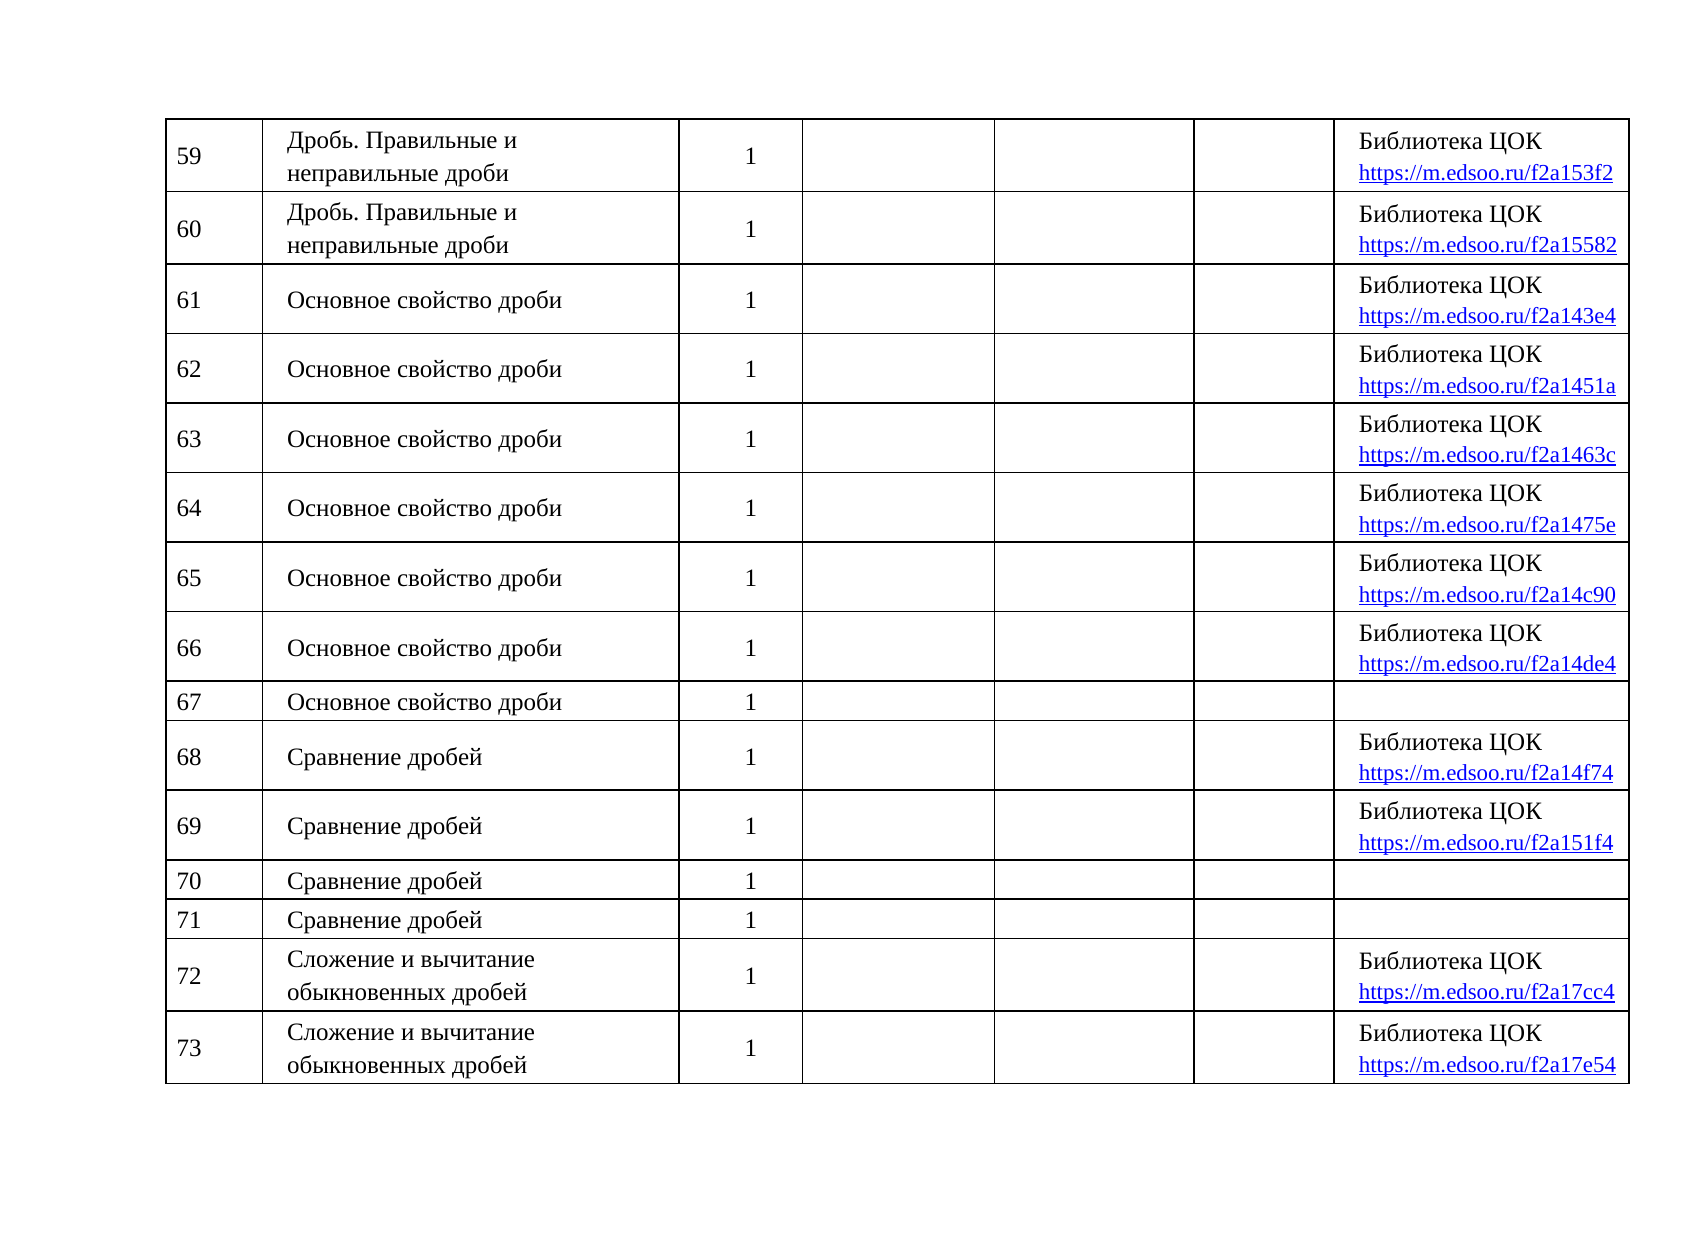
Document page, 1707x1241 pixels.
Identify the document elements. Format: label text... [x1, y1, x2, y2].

table_cell Библиотека ЦОК https://m.edsoo.ru/f2a1475e [1335, 473, 1628, 541]
table_cell Библиотека ЦОК https://m.edsoo.ru/f2a14f74 [1335, 721, 1628, 789]
table_cell Основное свойство дроби [263, 404, 678, 472]
table_cell [1195, 612, 1333, 680]
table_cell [263, 939, 678, 1010]
table_cell 1 [680, 721, 802, 789]
table_cell [803, 473, 994, 541]
table_cell Сравнение дробей [263, 721, 678, 789]
table_cell [803, 791, 994, 859]
table_cell 60 [167, 192, 262, 263]
table_cell Основное свойство дроби [263, 543, 678, 611]
table_cell Библиотека ЦОК https://m.edsoo.ru/f2a1463c [1335, 404, 1628, 472]
table_cell [1195, 473, 1333, 541]
table_cell [803, 682, 994, 720]
table_cell [803, 861, 994, 898]
table_cell 1 [680, 404, 802, 472]
table_cell 73 [167, 1012, 262, 1082]
table_cell 61 [167, 265, 262, 332]
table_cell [263, 1012, 678, 1082]
table_cell [1195, 334, 1333, 402]
table_cell Библиотека ЦОК https://m.edsoo.ru/f2a143e4 [1335, 265, 1628, 332]
table_cell [1195, 791, 1333, 859]
table_cell [1195, 543, 1333, 611]
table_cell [263, 120, 678, 191]
table_cell [1195, 861, 1333, 898]
table_cell [995, 543, 1193, 611]
table_cell 69 [167, 791, 262, 859]
table_cell [995, 791, 1193, 859]
table_cell [803, 900, 994, 938]
table_cell [1195, 939, 1333, 1010]
table_cell [995, 265, 1193, 332]
table_cell [995, 404, 1193, 472]
table_cell [803, 192, 994, 263]
table_cell [803, 1012, 994, 1082]
table_cell [1195, 1012, 1333, 1082]
table_cell Библиотека ЦОК https://m.edsoo.ru/f2a17e54 [1335, 1012, 1628, 1082]
table_cell 64 [167, 473, 262, 541]
table_cell Библиотека ЦОК https://m.edsoo.ru/f2a153f2 [1335, 120, 1628, 191]
table_cell 62 [167, 334, 262, 402]
table_cell Библиотека ЦОК https://m.edsoo.ru/f2a1451a [1335, 334, 1628, 402]
table_cell [1195, 404, 1333, 472]
table_cell Библиотека ЦОК https://m.edsoo.ru/f2a14c90 [1335, 543, 1628, 611]
table_cell [995, 612, 1193, 680]
table_cell 1 [680, 1012, 802, 1082]
table_cell [995, 334, 1193, 402]
table_cell 1 [680, 612, 802, 680]
table_cell [995, 900, 1193, 938]
table_cell Библиотека ЦОК https://m.edsoo.ru/f2a151f4 [1335, 791, 1628, 859]
table_cell [1195, 192, 1333, 263]
table_cell [803, 120, 994, 191]
table_cell Основное свойство дроби [263, 473, 678, 541]
table_cell Библиотека ЦОК https://m.edsoo.ru/f2a14de4 [1335, 612, 1628, 680]
table_cell Основное свойство дроби [263, 682, 678, 720]
table_cell 1 [680, 939, 802, 1010]
table_cell [995, 682, 1193, 720]
table_cell [803, 334, 994, 402]
table_cell 70 [167, 861, 262, 898]
table_cell 1 [680, 120, 802, 191]
table_cell 1 [680, 192, 802, 263]
table_cell [1335, 861, 1628, 898]
table_cell 68 [167, 721, 262, 789]
table_cell 1 [680, 265, 802, 332]
table_cell [1195, 721, 1333, 789]
table_cell 67 [167, 682, 262, 720]
table_cell 1 [680, 682, 802, 720]
table_cell [1195, 265, 1333, 332]
table_cell 1 [680, 543, 802, 611]
table_cell 59 [167, 120, 262, 191]
table_cell Дробь. Правильные и неправильные дроби [263, 192, 678, 263]
table_cell 72 [167, 939, 262, 1010]
table_cell [995, 721, 1193, 789]
table_cell Сравнение дробей [263, 791, 678, 859]
table_cell [995, 861, 1193, 898]
table_cell [995, 120, 1193, 191]
table_cell [995, 192, 1193, 263]
table_cell 1 [680, 334, 802, 402]
table_cell [803, 265, 994, 332]
table_cell [803, 404, 994, 472]
table_cell 1 [680, 791, 802, 859]
table_cell Библиотека ЦОК https://m.edsoo.ru/f2a17cc4 [1335, 939, 1628, 1010]
table_cell 71 [167, 900, 262, 938]
table_cell [995, 1012, 1193, 1082]
table_cell 66 [167, 612, 262, 680]
table_cell 1 [680, 861, 802, 898]
table_cell [1335, 900, 1628, 938]
table_cell [995, 473, 1193, 541]
table_cell [803, 612, 994, 680]
table_cell [1195, 682, 1333, 720]
table_cell 63 [167, 404, 262, 472]
table_cell [1195, 120, 1333, 191]
table_cell 1 [680, 473, 802, 541]
table_cell [803, 543, 994, 611]
table_cell [1335, 682, 1628, 720]
table_cell Основное свойство дроби [263, 612, 678, 680]
table_cell [803, 939, 994, 1010]
table_cell 1 [680, 900, 802, 938]
table_cell Основное свойство дроби [263, 265, 678, 332]
table_cell [995, 939, 1193, 1010]
table_cell Сравнение дробей [263, 861, 678, 898]
table_cell 65 [167, 543, 262, 611]
table_cell Основное свойство дроби [263, 334, 678, 402]
table_cell [1195, 900, 1333, 938]
table_cell [803, 721, 994, 789]
table_cell Библиотека ЦОК https://m.edsoo.ru/f2a15582 [1335, 192, 1628, 263]
table_cell Сравнение дробей [263, 900, 678, 938]
